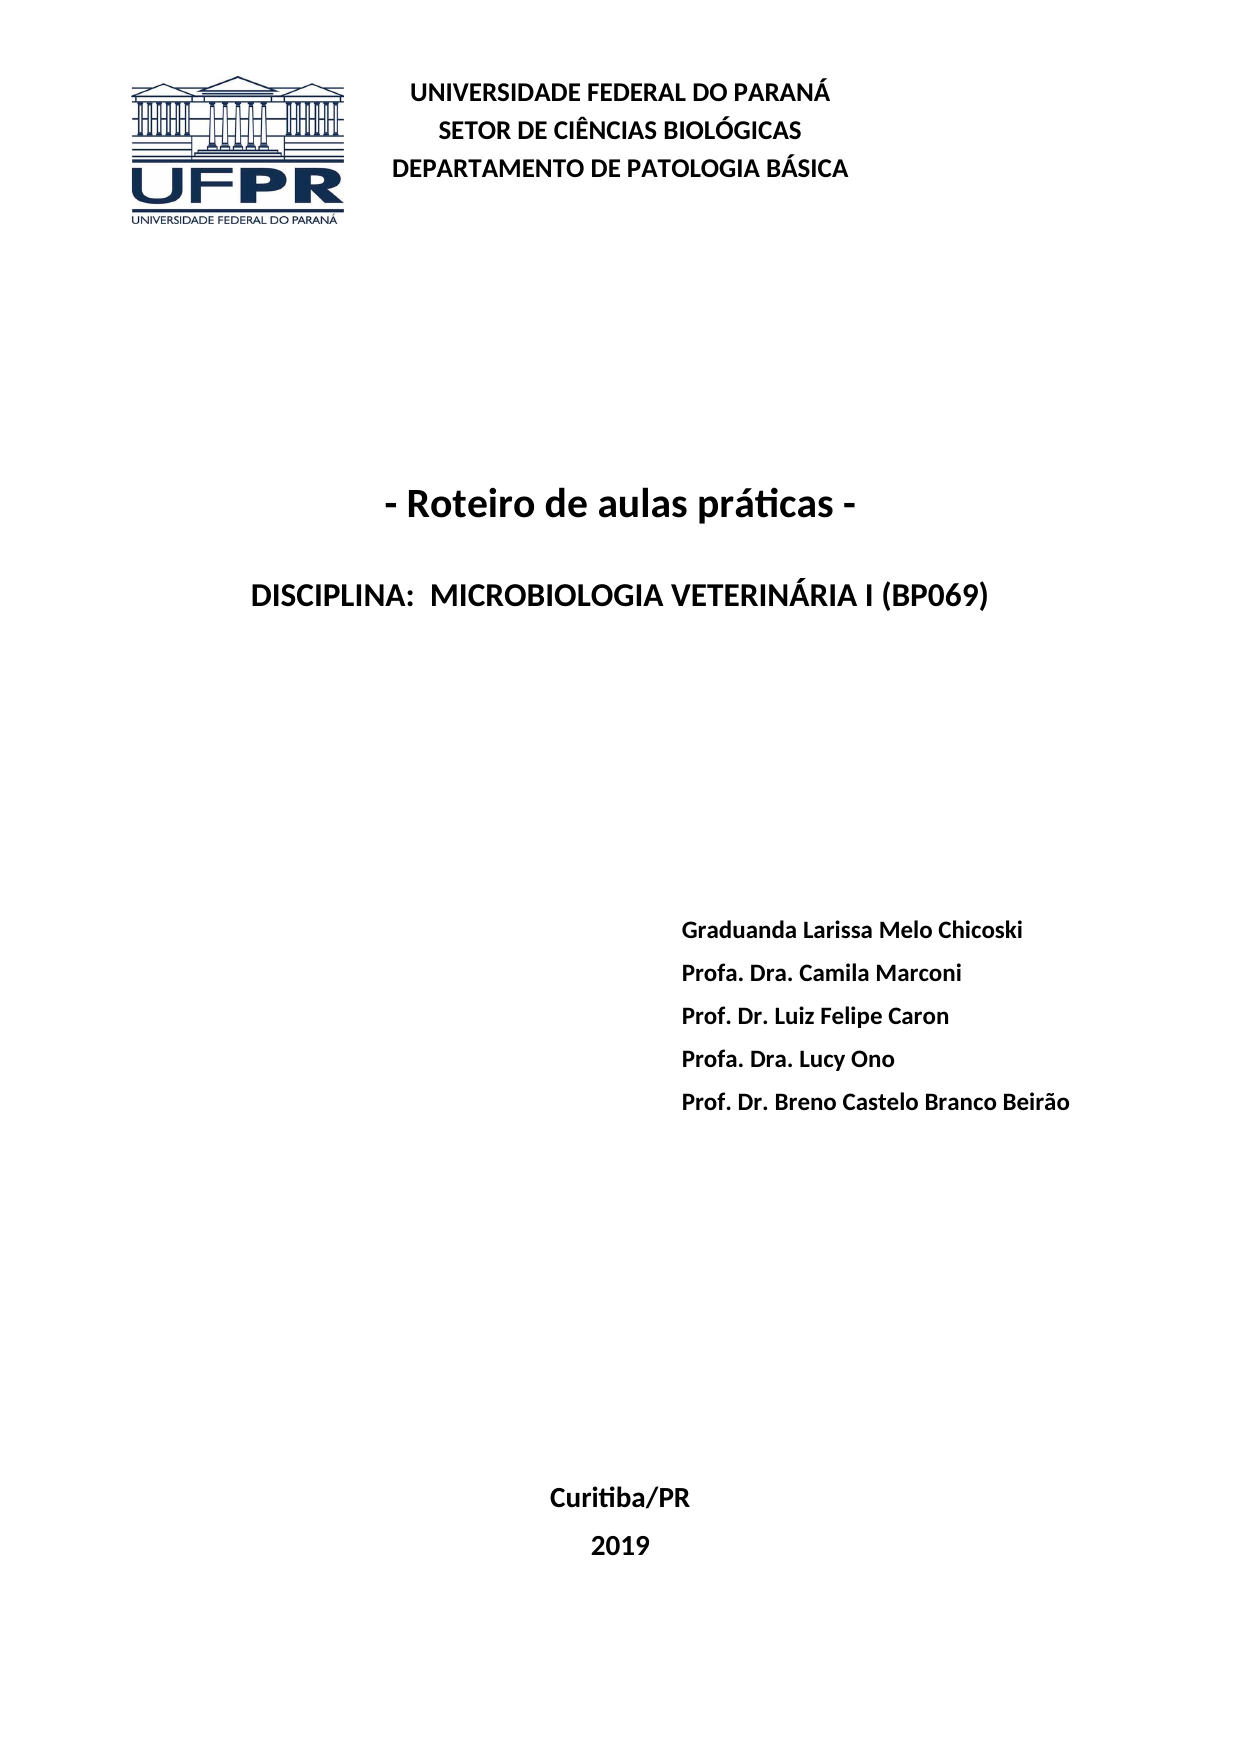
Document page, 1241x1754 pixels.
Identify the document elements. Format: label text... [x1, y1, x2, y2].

text DISCIPLINA: MICROBIOLOGIA VETERINÁRIA I (BP069) [150, 574, 1090, 615]
text Curitiba/PR [150, 1479, 1090, 1514]
text Prof. Dr. Breno Castelo Branco Beirão [150, 1086, 1090, 1117]
text Graduanda Larissa Melo Chicoski [150, 914, 1090, 945]
text 2019 [150, 1527, 1090, 1562]
text Profa. Dra. Camila Marconi [150, 957, 1090, 988]
picture [131, 76, 344, 224]
text Profa. Dra. Lucy Ono [150, 1043, 1090, 1074]
text - Roteiro de aulas práticas - [150, 477, 1090, 528]
text Prof. Dr. Luiz Felipe Caron [150, 1000, 1090, 1031]
